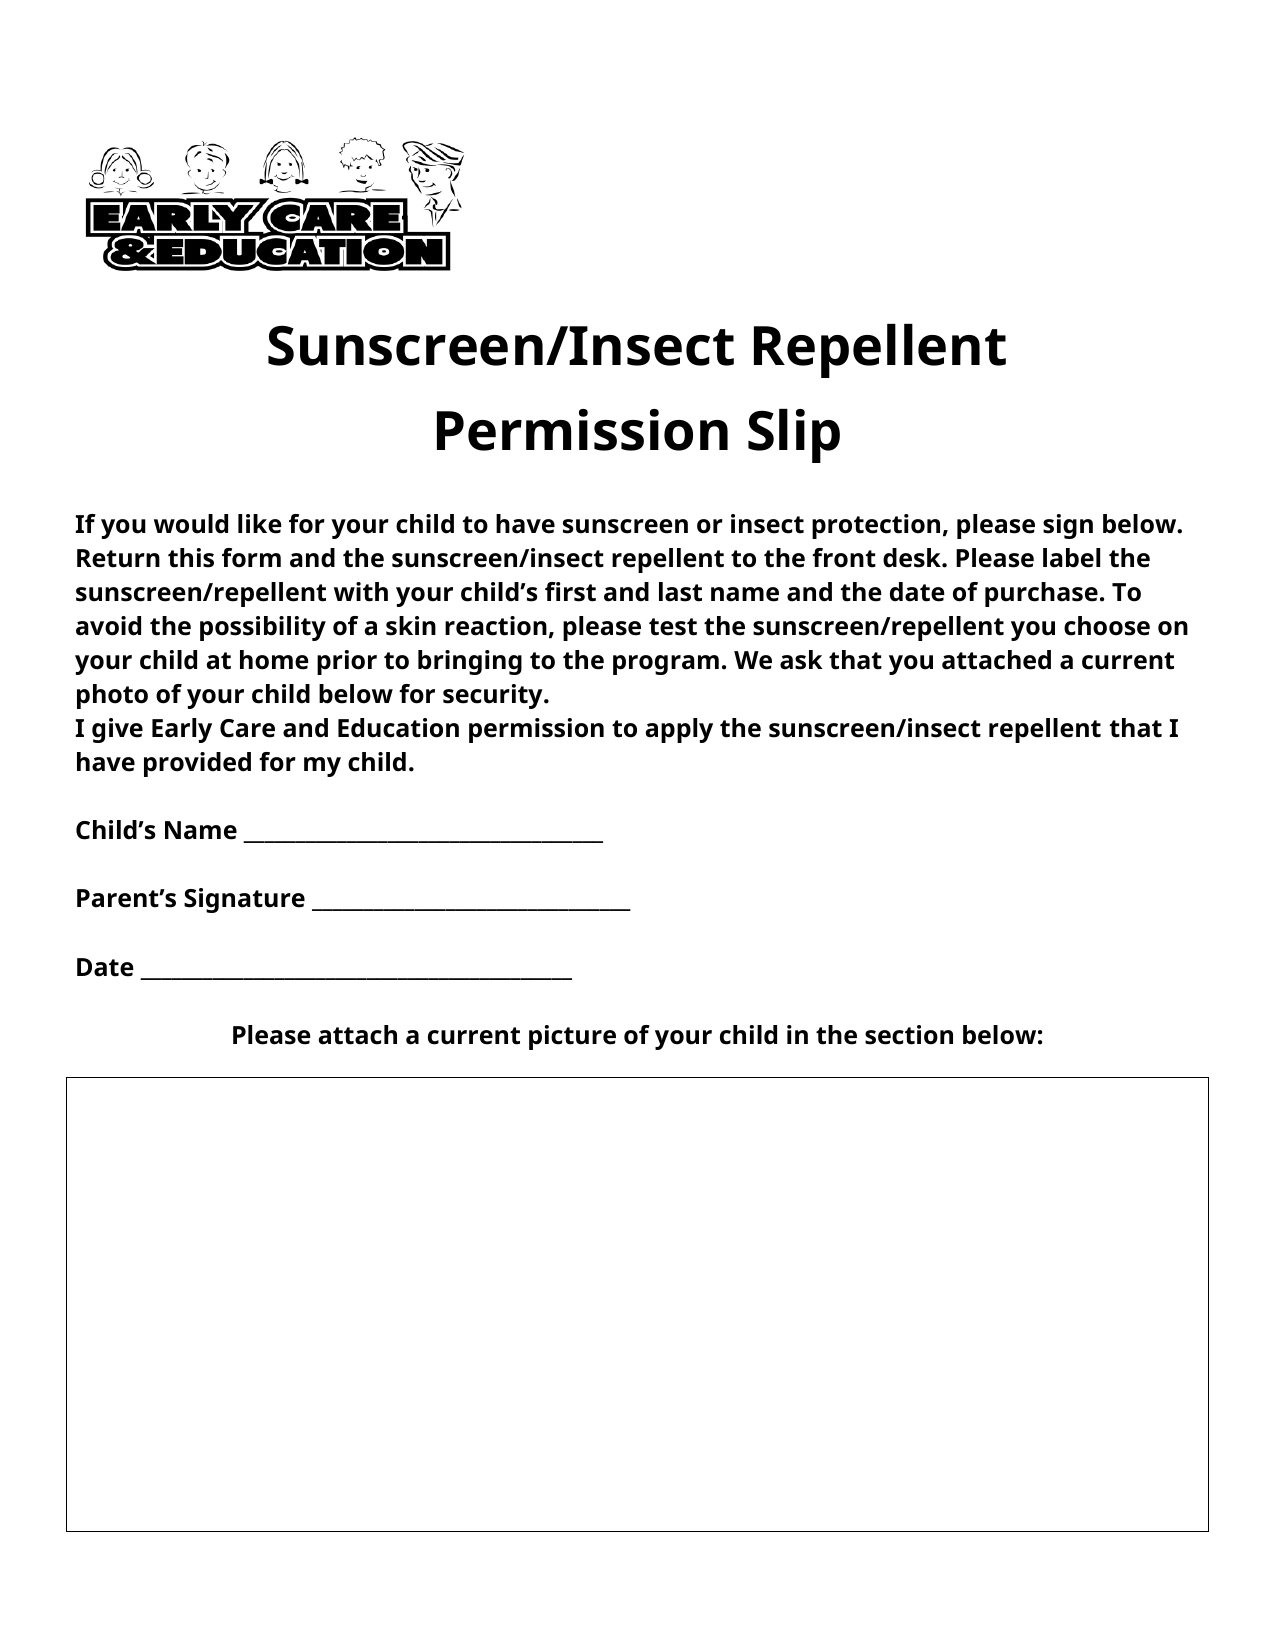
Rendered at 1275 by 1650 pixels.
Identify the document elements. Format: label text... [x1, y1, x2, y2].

text Permission Slip [75, 392, 1200, 466]
text Sunscreen/Insect Repellent [75, 307, 1200, 381]
picture [75, 128, 469, 283]
text Date __________________________________________ [75, 949, 1200, 983]
text If you would like for your child to have sunscreen or insect protection, please sign below. Return this form and the sunscreen/insect repellent to the front desk. Please label the sunscreen/repellent with your child’s first and last name and the date of purchase. To avoid the possibility of a skin reaction, please test the sunscreen/repellent you choose on your child at home prior to bringing to the program. We ask that you attached a current photo of your child below for security. [75, 506, 1200, 711]
text I give Early Care and Education permission to apply the sunscreen/insect repellent that I have provided for my child. [75, 711, 1200, 779]
text Parent’s Signature _______________________________ [75, 881, 1200, 915]
text Child’s Name ___________________________________ [75, 813, 1200, 847]
text Please attach a current picture of your child in the section below: [75, 1017, 1200, 1051]
